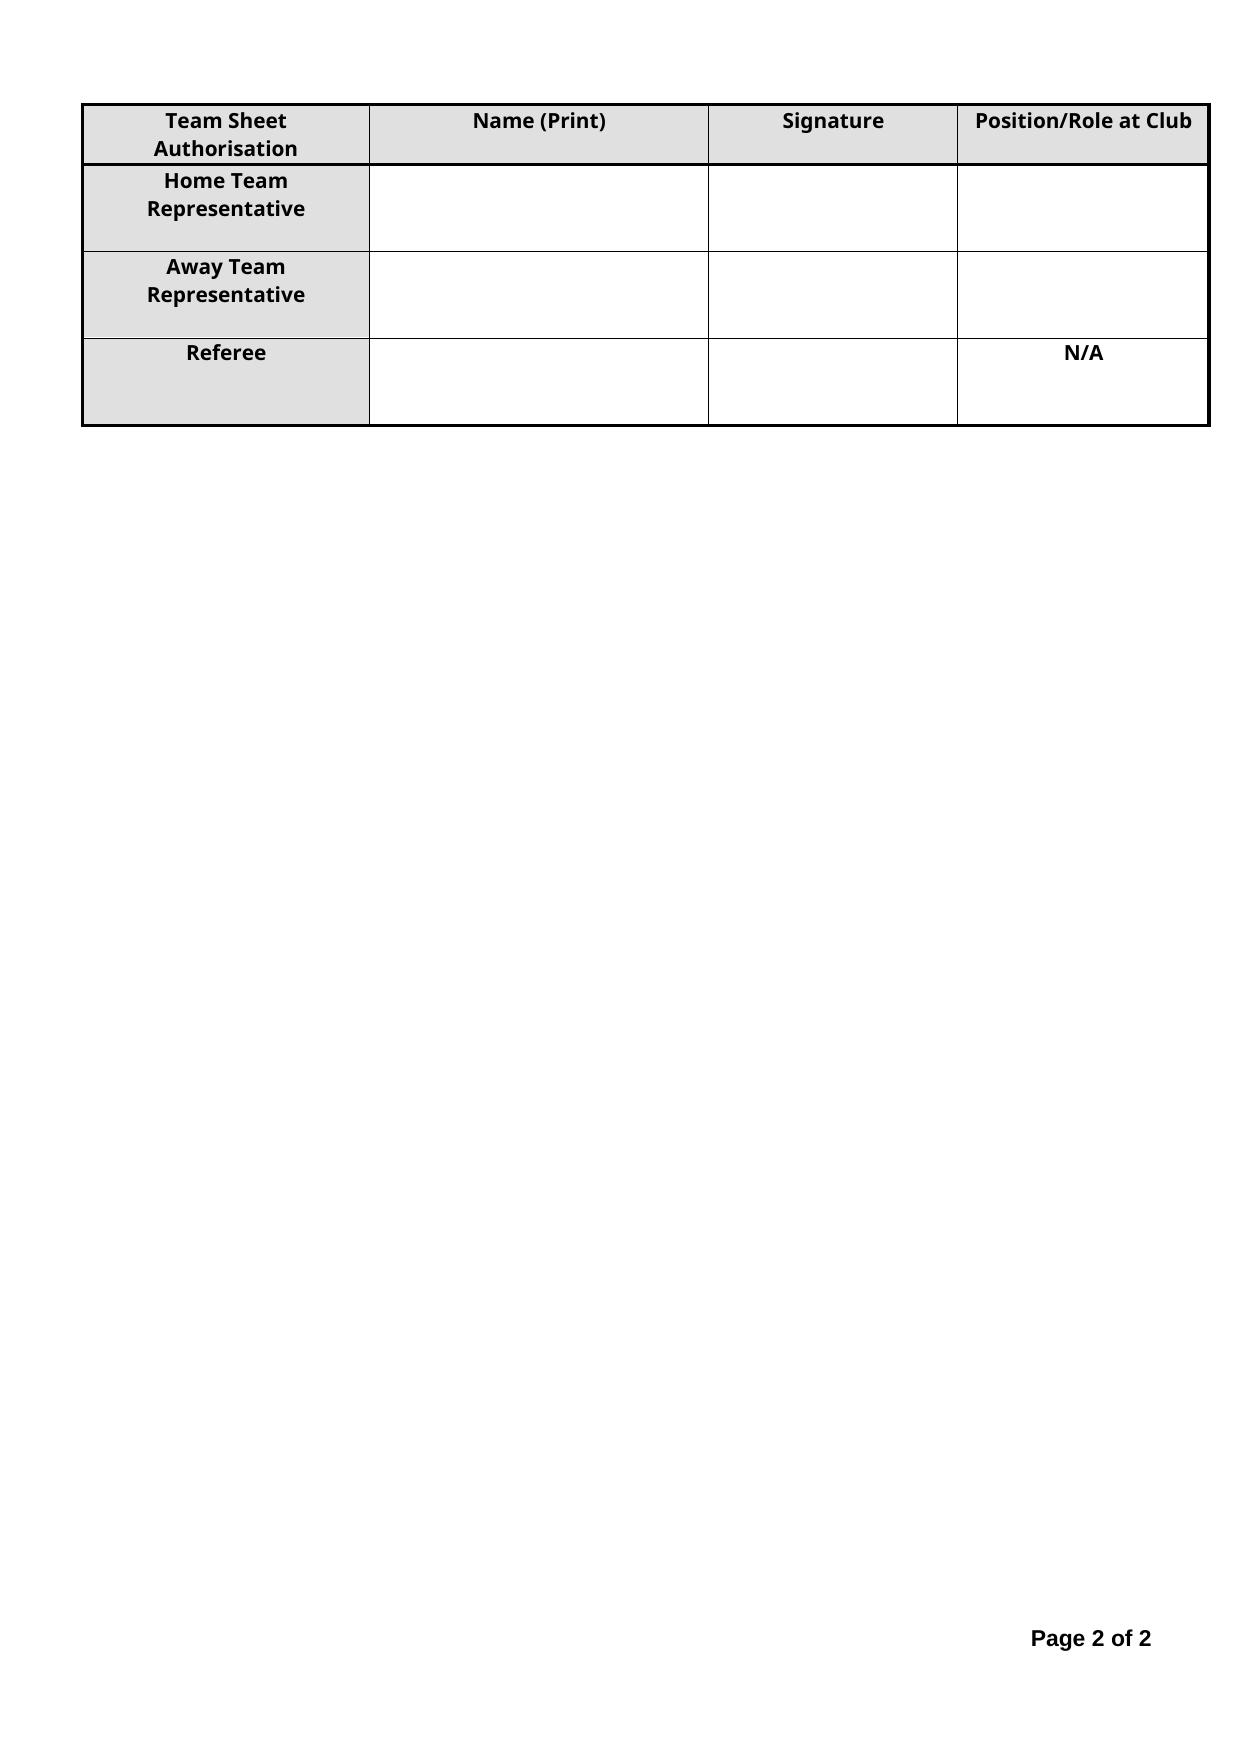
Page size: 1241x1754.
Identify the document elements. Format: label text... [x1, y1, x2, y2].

table_cell Team Sheet Authorisation [84, 106, 369, 163]
table_cell [709, 339, 957, 424]
table_cell Name (Print) [370, 106, 708, 163]
table_cell N/A [958, 339, 1207, 424]
table_cell [370, 166, 708, 251]
table_cell [370, 252, 708, 337]
table_cell [709, 166, 957, 251]
table_cell Home Team Representative [84, 166, 369, 251]
table_cell [709, 252, 957, 337]
table_cell Referee [84, 339, 369, 424]
table_cell [958, 166, 1207, 251]
table_cell [370, 339, 708, 424]
table_cell Signature [709, 106, 957, 163]
table_cell Position/Role at Club [958, 106, 1207, 163]
table_cell [958, 252, 1207, 337]
table_cell Away Team Representative [84, 252, 369, 337]
